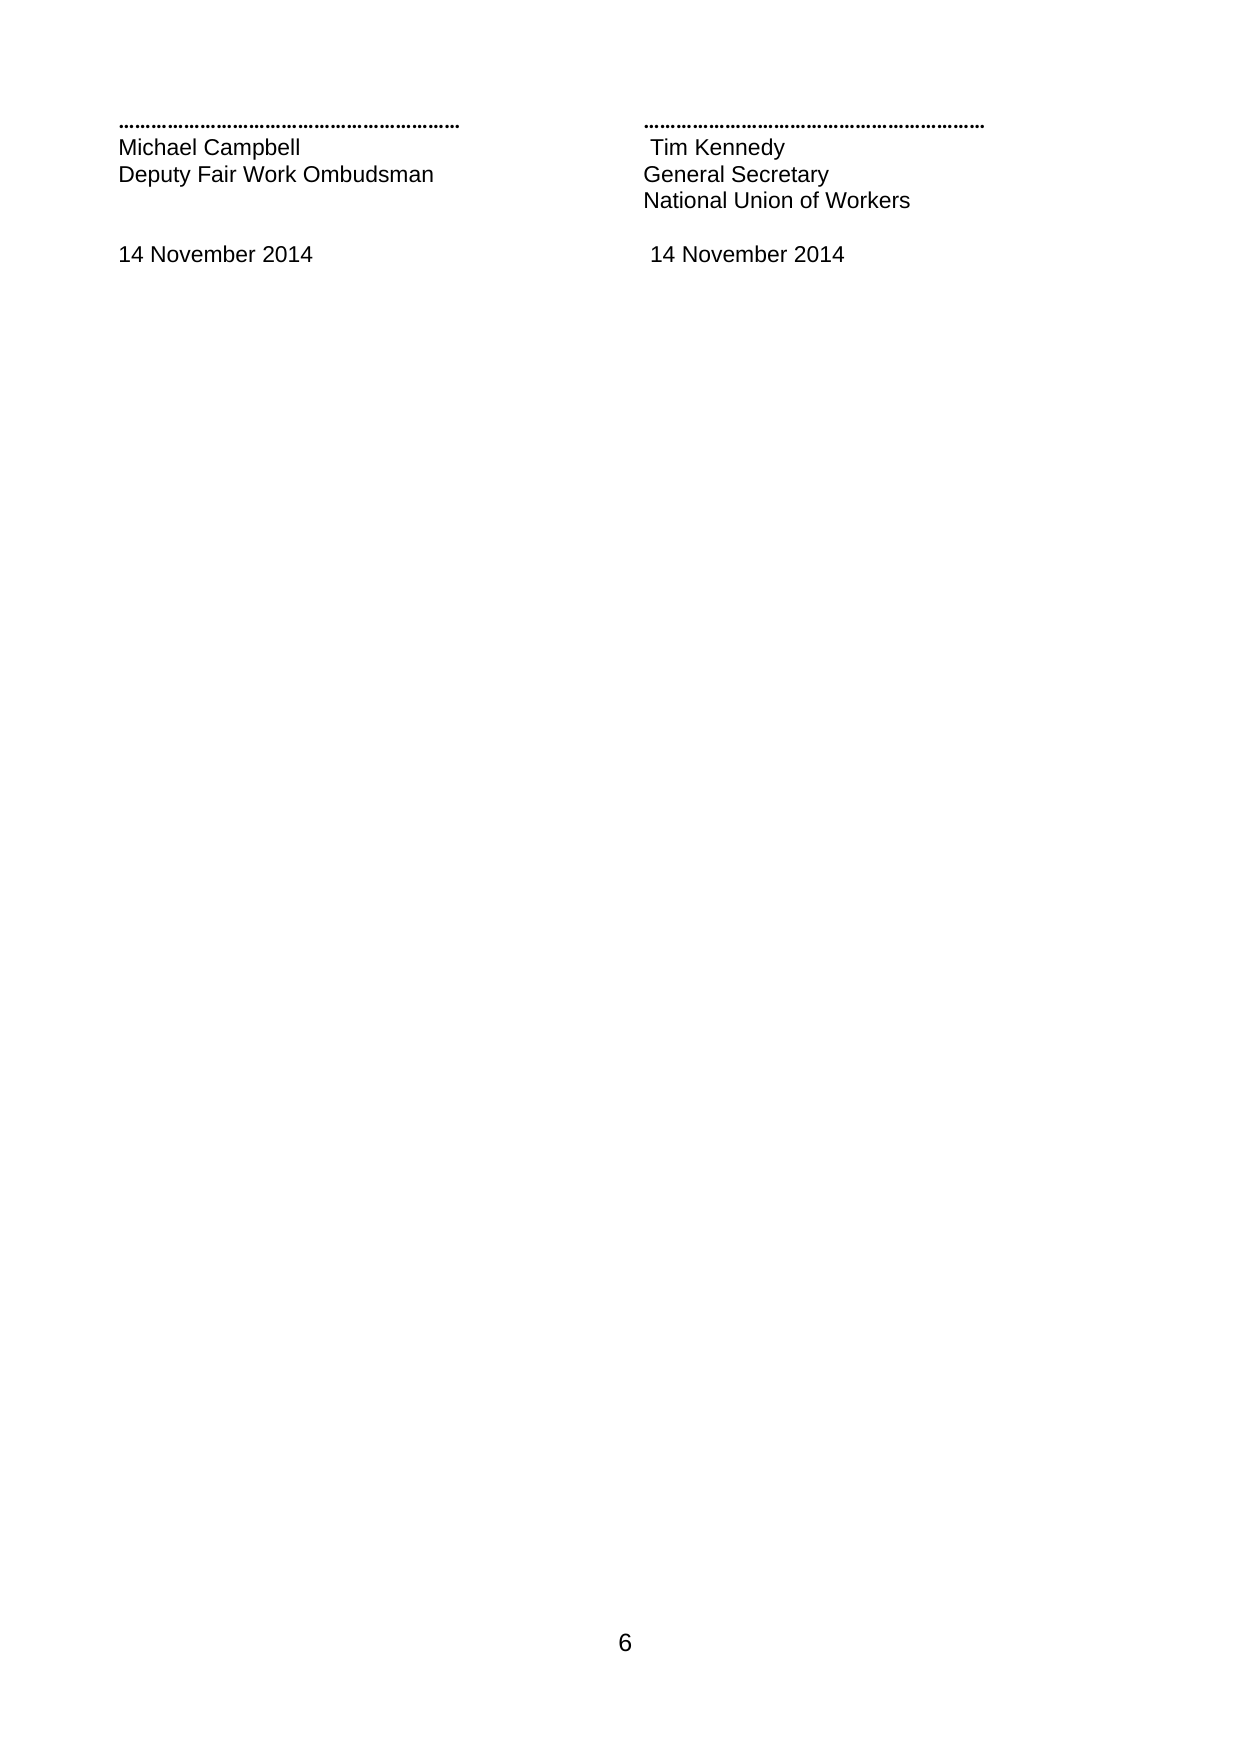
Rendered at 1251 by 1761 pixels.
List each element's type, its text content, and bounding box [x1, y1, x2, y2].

text 14 November 2014 14 November 2014 [118, 241, 1132, 268]
text Deputy Fair Work Ombudsman General Secretary [118, 161, 1132, 187]
text Michael Campbell Tim Kennedy [118, 134, 1132, 161]
text National of Workers [643, 187, 1132, 213]
text ……………………………………………………… ……………………………………………………… [118, 106, 1132, 134]
